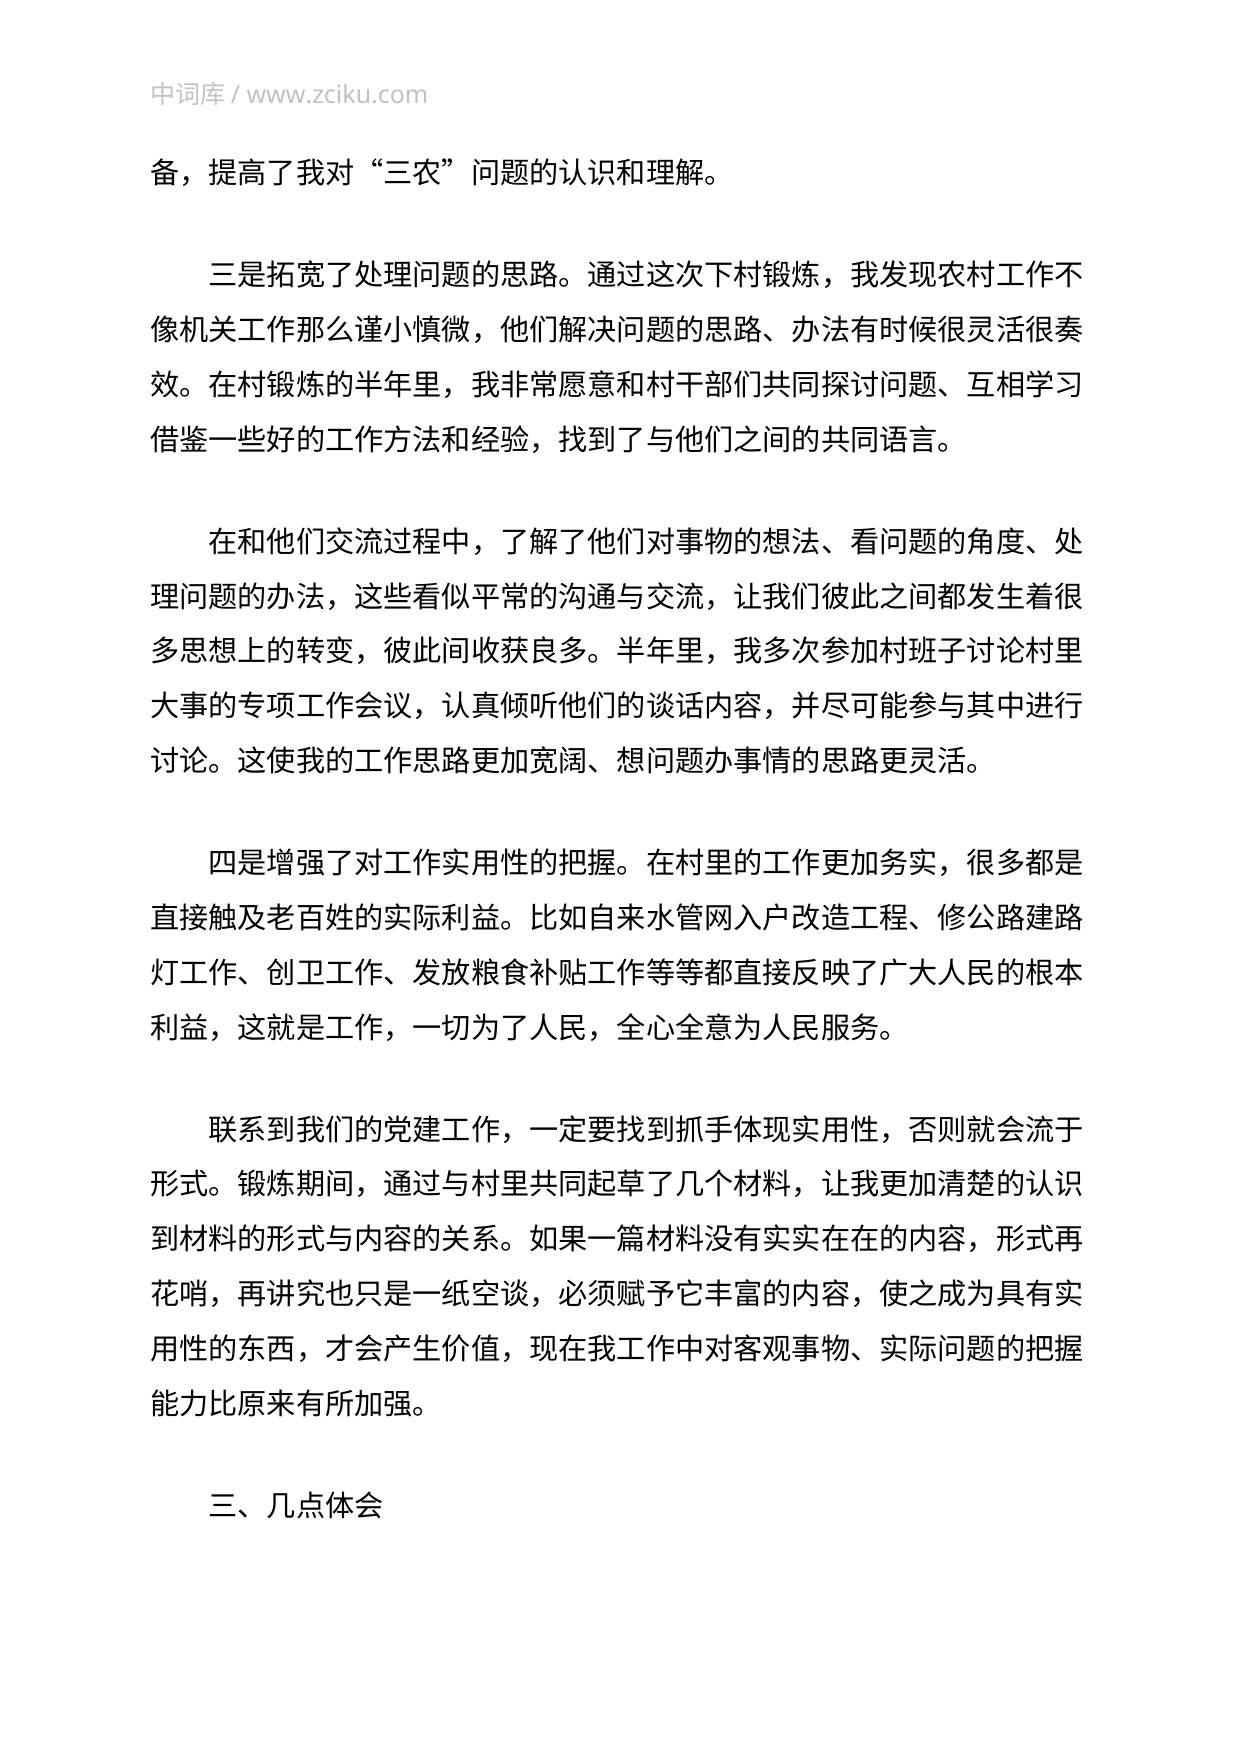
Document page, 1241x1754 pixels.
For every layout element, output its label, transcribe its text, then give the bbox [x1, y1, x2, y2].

text 在和他们交流过程中，了解了他们对事物的想法、看问题的角度、处理问题的办法，这些看似平常的沟通与交流，让我们彼此之间都发生着很多思想上的转变，彼此间收获良多。半年里，我多次参加村班子讨论村里大事的专项工作会议，认真倾听他们的谈话内容，并尽可能参与其中进行讨论。这使我的工作思路更加宽阔、想问题办事情的思路更灵活。 [150, 518, 1090, 780]
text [150, 150, 1090, 192]
text 三是拓宽了处理问题的思路。通过这次下村锻炼，我发现农村工作不像机关工作那么谨小慎微，他们解决问题的思路、办法有时候很灵活很奏效。在村锻炼的半年里，我非常愿意和村干部们共同探讨问题、互相学习借鉴一些好的工作方法和经验，找到了与他们之间的共同语言。 [150, 252, 1090, 459]
text 四是增强了对工作实用性的把握。在村里的工作更加务实，很多都是直接触及老百姓的实际利益。比如自来水管网入户改造工程、修公路建路灯工作、创卫工作、发放粮食补贴工作等等都直接反映了广大人民的根本利益，这就是工作，一切为了人民，全心全意为人民服务。 [150, 839, 1090, 1047]
text 三、几点体会 [150, 1482, 1090, 1524]
text 联系到我们的党建工作，一定要找到抓手体现实用性，否则就会流于形式。锻炼期间，通过与村里共同起草了几个材料，让我更加清楚的认识到材料的形式与内容的关系。如果一篇材料没有实实在在的内容，形式再花哨，再讲究也只是一纸空谈，必须赋予它丰富的内容，使之成为具有实用性的东西，才会产生价值，现在我工作中对客观事物、实际问题的把握能力比原来有所加强。 [150, 1106, 1090, 1423]
